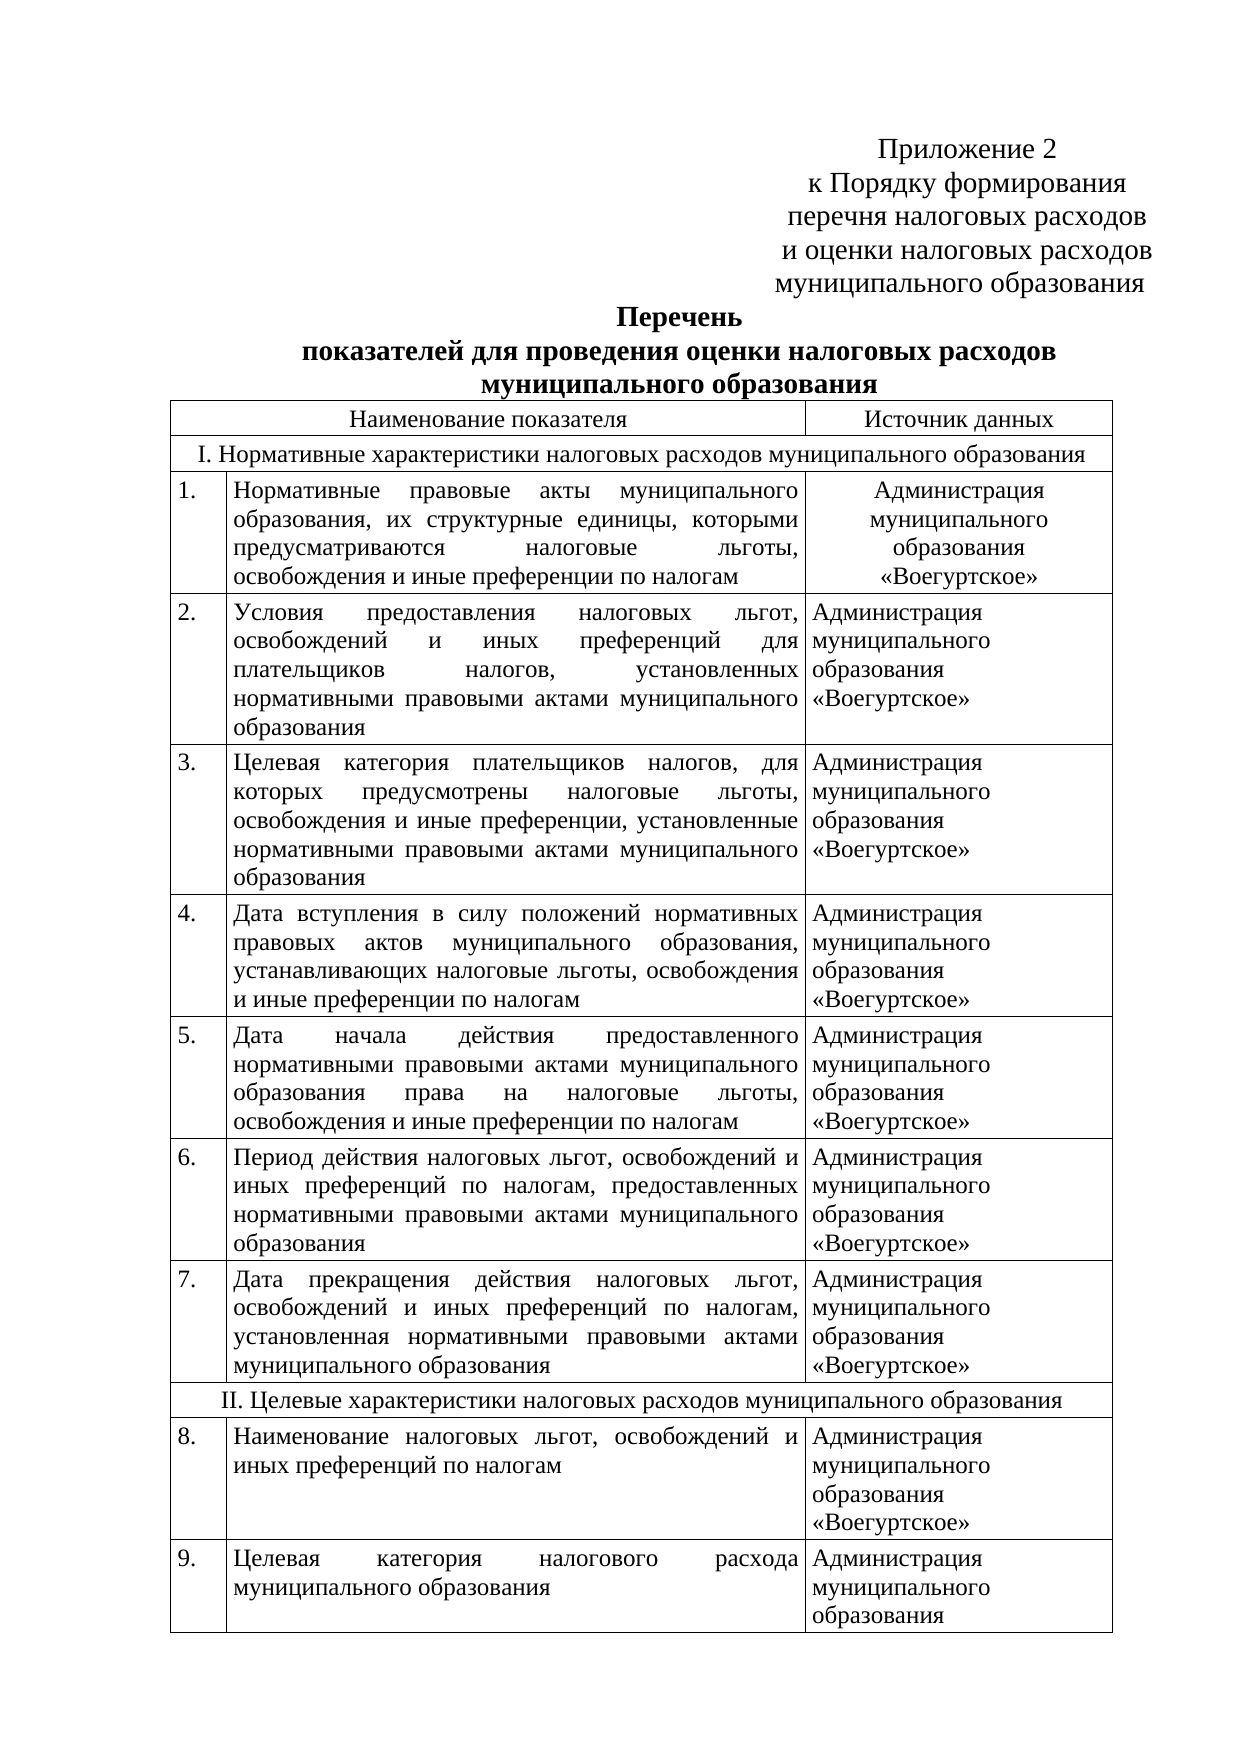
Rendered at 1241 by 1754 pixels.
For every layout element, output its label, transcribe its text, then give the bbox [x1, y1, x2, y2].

text муниципального образования [177, 266, 1181, 299]
table_header Источник данных [806, 401, 1112, 435]
text к Порядку формирования [177, 165, 1181, 198]
table_cell Администрация муниципального образования «Воегуртское» [806, 745, 1112, 894]
table_header Наименование показателя [171, 401, 805, 435]
table_cell Период действия налоговых льгот, освобождений и иных преференций по налогам, предоставленных нормативными правовыми актами муниципального образования [227, 1139, 805, 1260]
text перечня налоговых расходов [177, 198, 1181, 232]
table_cell I. Нормативные характеристики налоговых расходов муниципального образования [171, 436, 1112, 471]
table_cell Администрация муниципального образования «Воегуртское» [806, 1261, 1112, 1382]
text Перечень [177, 299, 1181, 333]
text муниципального образования [177, 366, 1181, 400]
table_cell II. Целевые характеристики налоговых расходов муниципального образования [171, 1383, 1112, 1417]
table_cell Условия предоставления налоговых льгот, освобождений и иных преференций для плательщиков налогов, установленных нормативными правовыми актами муниципального образования [227, 594, 805, 743]
table_cell 6. [171, 1139, 226, 1260]
table_cell 1. [171, 472, 226, 593]
table_cell Наименование налоговых льгот, освобождений и иных преференций по налогам [227, 1418, 805, 1539]
text и оценки налоговых расходов [177, 232, 1181, 266]
table_cell Нормативные правовые акты муниципального образования, их структурные единицы, которыми предусматриваются налоговые льготы, освобождения и иные преференции по налогам [227, 472, 805, 593]
table_cell 3. [171, 745, 226, 894]
table_cell 5. [171, 1017, 226, 1138]
table_cell Дата вступления в силу положений нормативных правовых актов муниципального образования, устанавливающих налоговые льготы, освобождения и иные преференции по налогам [227, 895, 805, 1016]
table_cell 8. [171, 1418, 226, 1539]
table_cell Администрация муниципального образования «Воегуртское» [806, 1017, 1112, 1138]
table_cell 7. [171, 1261, 226, 1382]
text показателей для проведения оценки налоговых расходов [177, 333, 1181, 366]
table_cell Администрация муниципального образования «Воегуртское» [806, 472, 1112, 593]
table_cell Дата прекращения действия налоговых льгот, освобождений и иных преференций по налогам, установленная нормативными правовыми актами муниципального образования [227, 1261, 805, 1382]
table_cell Целевая категория плательщиков налогов, для которых предусмотрены налоговые льготы, освобождения и иные преференции, установленные нормативными правовыми актами муниципального образования [227, 745, 805, 894]
table_cell 4. [171, 895, 226, 1016]
text Приложение 2 [177, 131, 1181, 165]
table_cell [227, 1540, 805, 1632]
table_cell 9. [171, 1540, 226, 1632]
table_cell Администрация муниципального образования «Воегуртское» [806, 594, 1112, 743]
table_cell 2. [171, 594, 226, 743]
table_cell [806, 1418, 1112, 1539]
table_cell Администрация муниципального образования «Воегуртское» [806, 1139, 1112, 1260]
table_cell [806, 1540, 1112, 1632]
table_cell Дата начала действия предоставленного нормативными правовыми актами муниципального образования права на налоговые льготы, освобождения и иные преференции по налогам [227, 1017, 805, 1138]
table_cell Администрация муниципального образования «Воегуртское» [806, 895, 1112, 1016]
